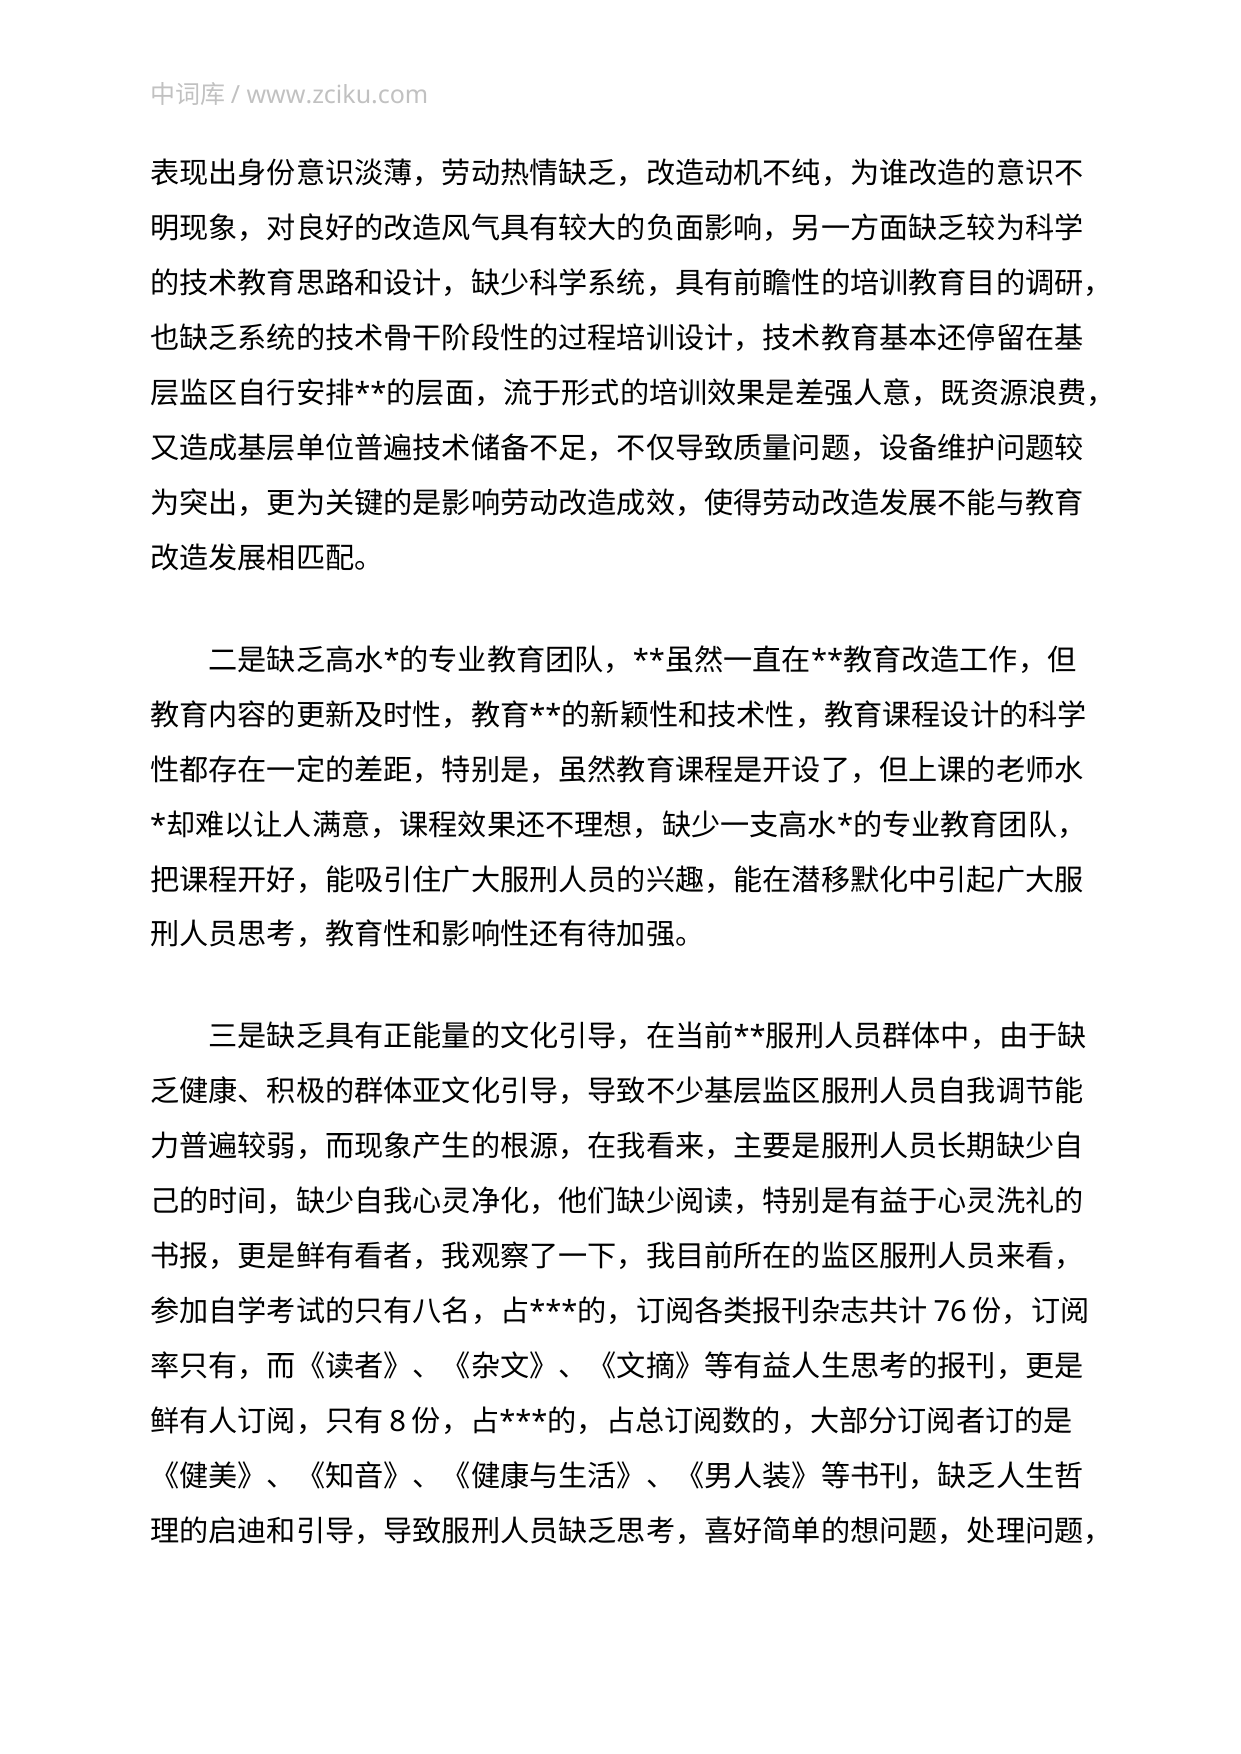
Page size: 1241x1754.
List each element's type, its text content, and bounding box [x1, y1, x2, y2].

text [150, 1013, 1090, 1549]
text 二是缺乏高水*的专业教育团队，**虽然一直在**教育改造工作，但教育内容的更新及时性，教育**的新颖性和技术性，教育课程设计的科学性都存在一定的差距，特别是，虽然教育课程是开设了，但上课的老师水*却难以让人满意，课程效果还不理想，缺少一支高水*的专业教育团队，把课程开好，能吸引住广大服刑人员的兴趣，能在潜移默化中引起广大服刑人员思考，教育性和影响性还有待加强。 [150, 636, 1090, 953]
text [150, 150, 1090, 577]
